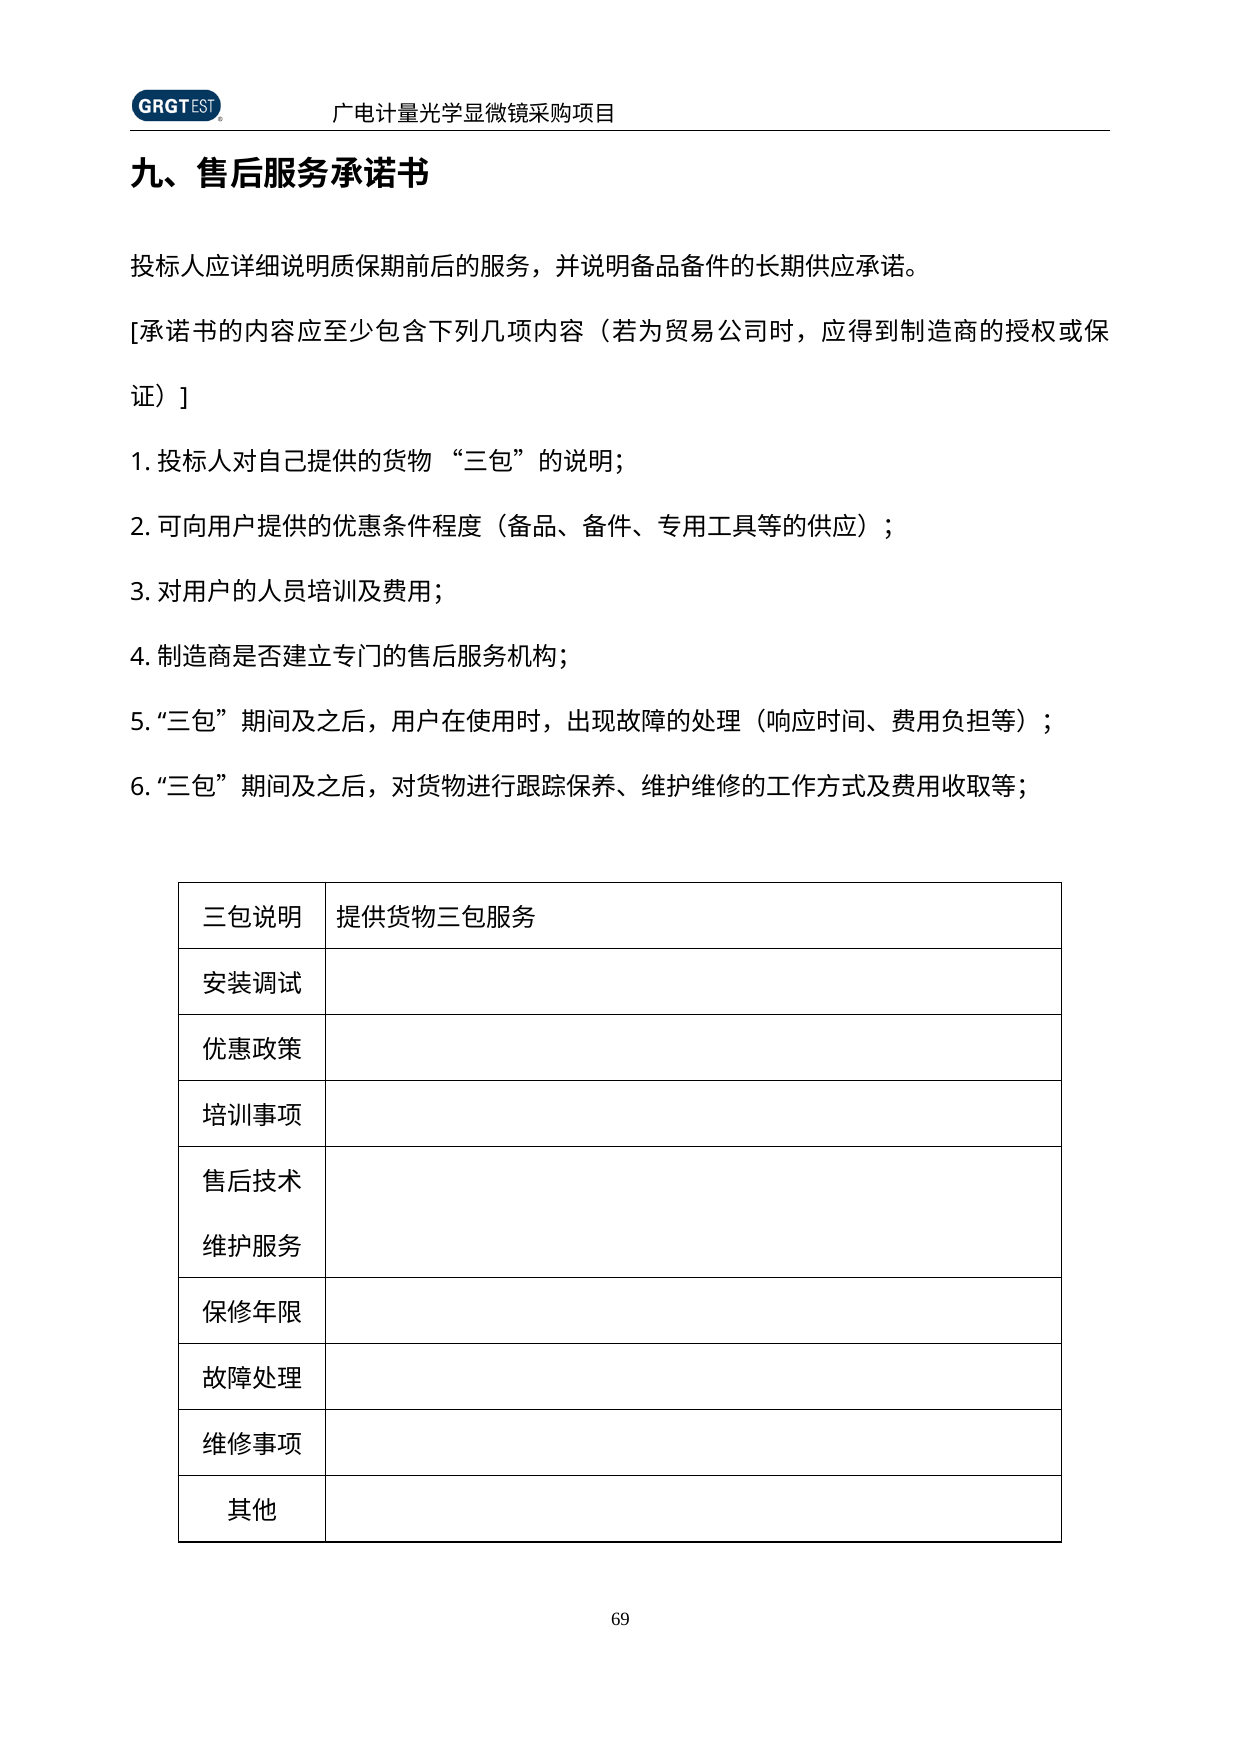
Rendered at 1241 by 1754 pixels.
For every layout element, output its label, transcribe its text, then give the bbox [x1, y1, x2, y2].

text [承诺书的内容应至少包含下列几项内容（若为贸易公司时，应得到制造商的授权或保证）] [130, 297, 1110, 427]
table_cell 优惠政策 [179, 1015, 325, 1080]
table_cell 其他 [179, 1476, 325, 1541]
table_cell [326, 1476, 1061, 1541]
table_cell [326, 1081, 1061, 1146]
table_cell [326, 1410, 1061, 1475]
table_cell 故障处理 [179, 1344, 325, 1409]
table_cell [326, 1344, 1061, 1409]
text 投标人应详细说明质保期前后的服务，并说明备品备件的长期供应承诺。 [130, 232, 1110, 297]
table_cell 保修年限 [179, 1278, 325, 1343]
text 6. “三包”期间及之后，对货物进行跟踪保养、维护维修的工作方式及费用收取等； [130, 752, 1110, 817]
picture [129, 88, 224, 122]
text 3. 对用户的人员培训及费用； [130, 557, 1110, 622]
text 2. 可向用户提供的优惠条件程度（备品、备件、专用工具等的供应）； [130, 492, 1110, 557]
table_header 提供货物三包服务 [326, 883, 1061, 948]
table_cell 维修事项 [179, 1410, 325, 1475]
subtitle 九、售后服务承诺书 [130, 138, 1110, 203]
table_cell [326, 1015, 1061, 1080]
text 5. “三包”期间及之后，用户在使用时，出现故障的处理（响应时间、费用负担等）； [130, 687, 1110, 752]
text 1. 投标人对自己提供的货物 “三包”的说明； [130, 427, 1110, 492]
text 4. 制造商是否建立专门的售后服务机构； [130, 622, 1110, 687]
table_cell [326, 1147, 1061, 1277]
table_cell [326, 1278, 1061, 1343]
table_cell [326, 949, 1061, 1014]
table_cell 安装调试 [179, 949, 325, 1014]
table_cell 售后技术 维护服务 [179, 1147, 325, 1277]
table_header 三包说明 [179, 883, 325, 948]
table_cell 培训事项 [179, 1081, 325, 1146]
